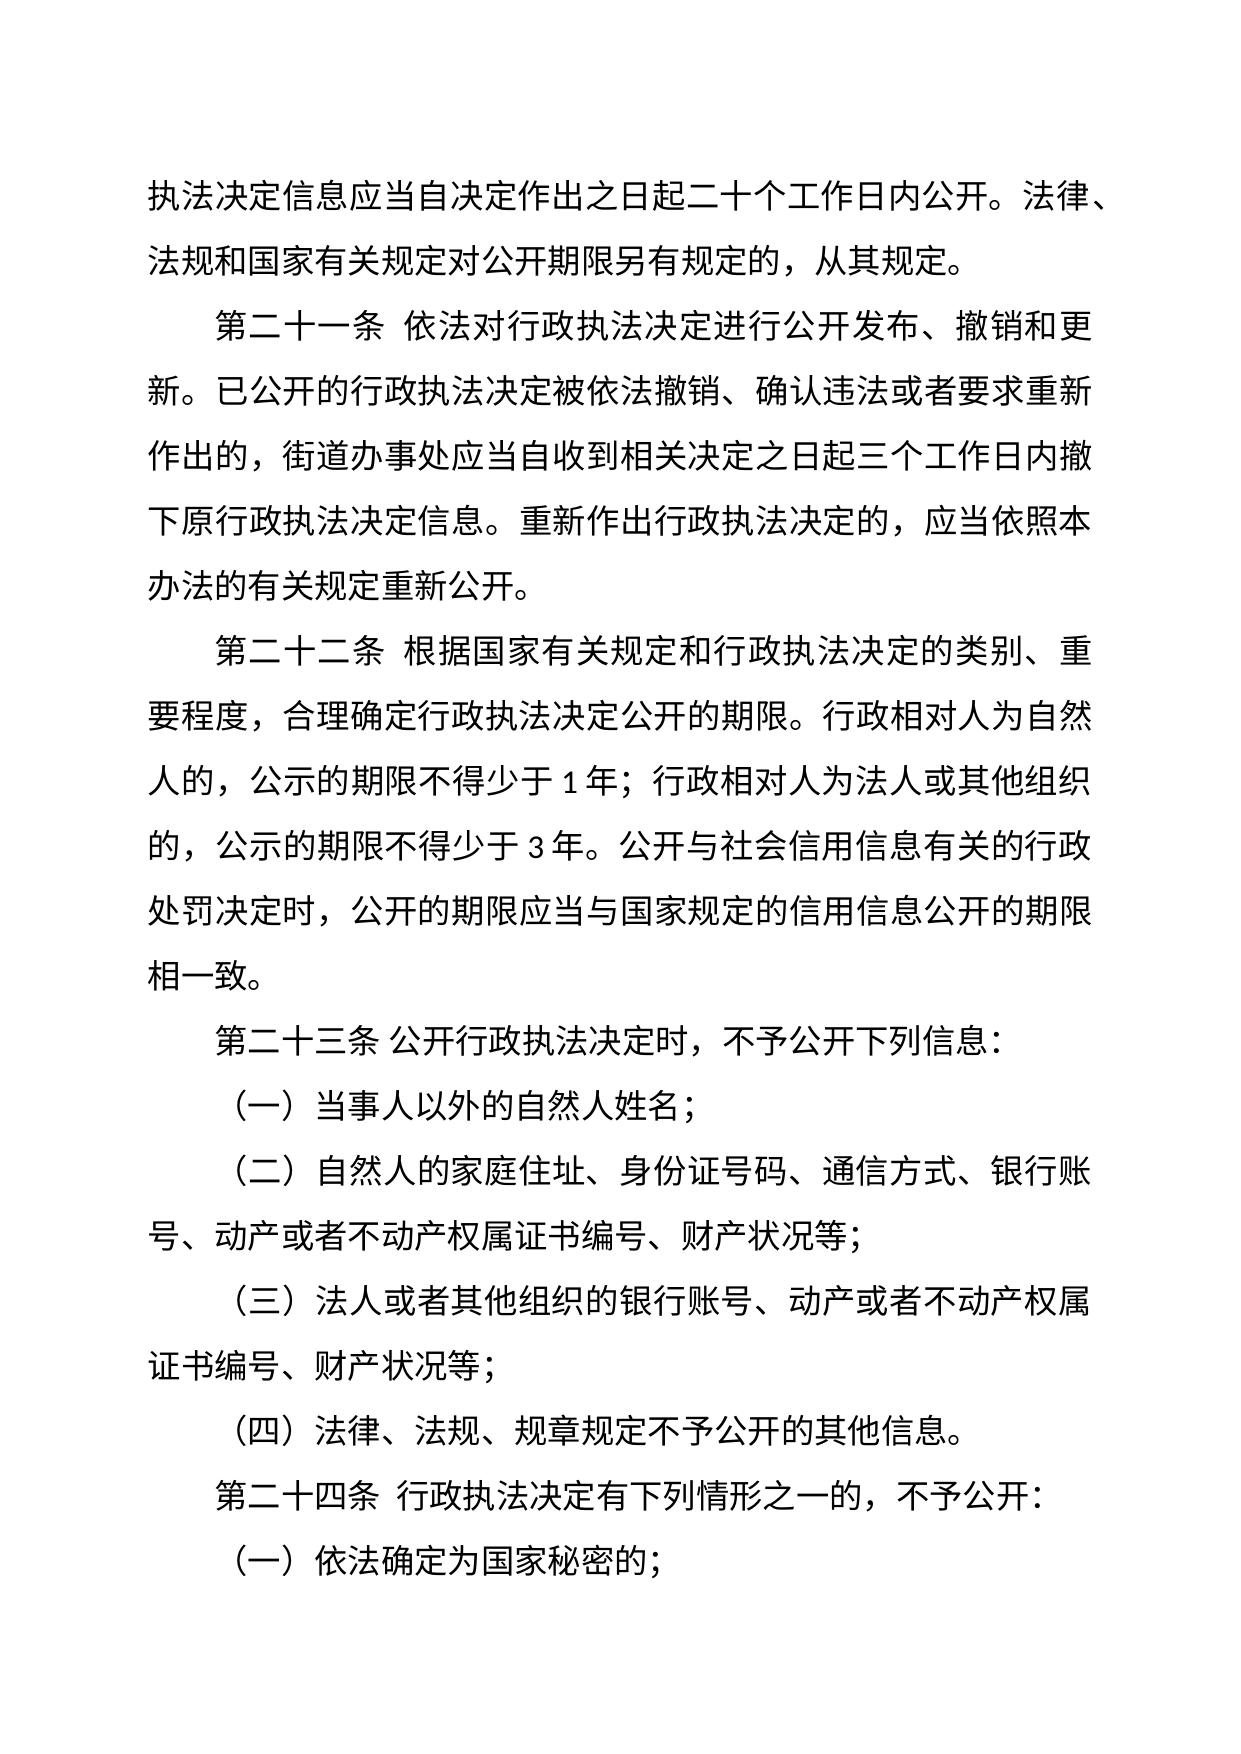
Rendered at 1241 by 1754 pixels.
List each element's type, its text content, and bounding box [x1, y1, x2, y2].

text （二）自然人的家庭住址、身份证号码、通信方式、银行账号、动产或者不动产权属证书编号、财产状况等； [148, 1137, 1092, 1267]
text （一）当事人以外的自然人姓名； [148, 1072, 1092, 1137]
text 第二十四条 行政执法决定有下列情形之一的，不予公开： [148, 1462, 1092, 1527]
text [148, 162, 1092, 292]
text 第二十三条 公开行政执法决定时，不予公开下列信息： [148, 1007, 1092, 1072]
text （三）法人或者其他组织的银行账号、动产或者不动产权属证书编号、财产状况等； [148, 1267, 1092, 1397]
text 第二十一条 依法对行政执法决定进行公开发布、撤销和更新。已公开的行政执法决定被依法撤销、确认违法或者要求重新作出的，街道办事处应当自收到相关决定之日起三个工作日内撤下原行政执法决定信息。重新作出行政执法决定的，应当依照本办法的有关规定重新公开。 [148, 292, 1092, 617]
text （一）依法确定为国家秘密的； [148, 1527, 1092, 1592]
text （四）法律、法规、规章规定不予公开的其他信息。 [148, 1397, 1092, 1462]
text 第二十二条 根据国家有关规定和行政执法决定的类别、重要程度，合理确定行政执法决定公开的期限。行政相对人为自然人的，公示的期限不得少于1年；行政相对人为法人或其他组织的，公示的期限不得少于3年。公开与社会信用信息有关的行政处罚决定时，公开的期限应当与国家规定的信用信息公开的期限相一致。 [148, 617, 1092, 1007]
